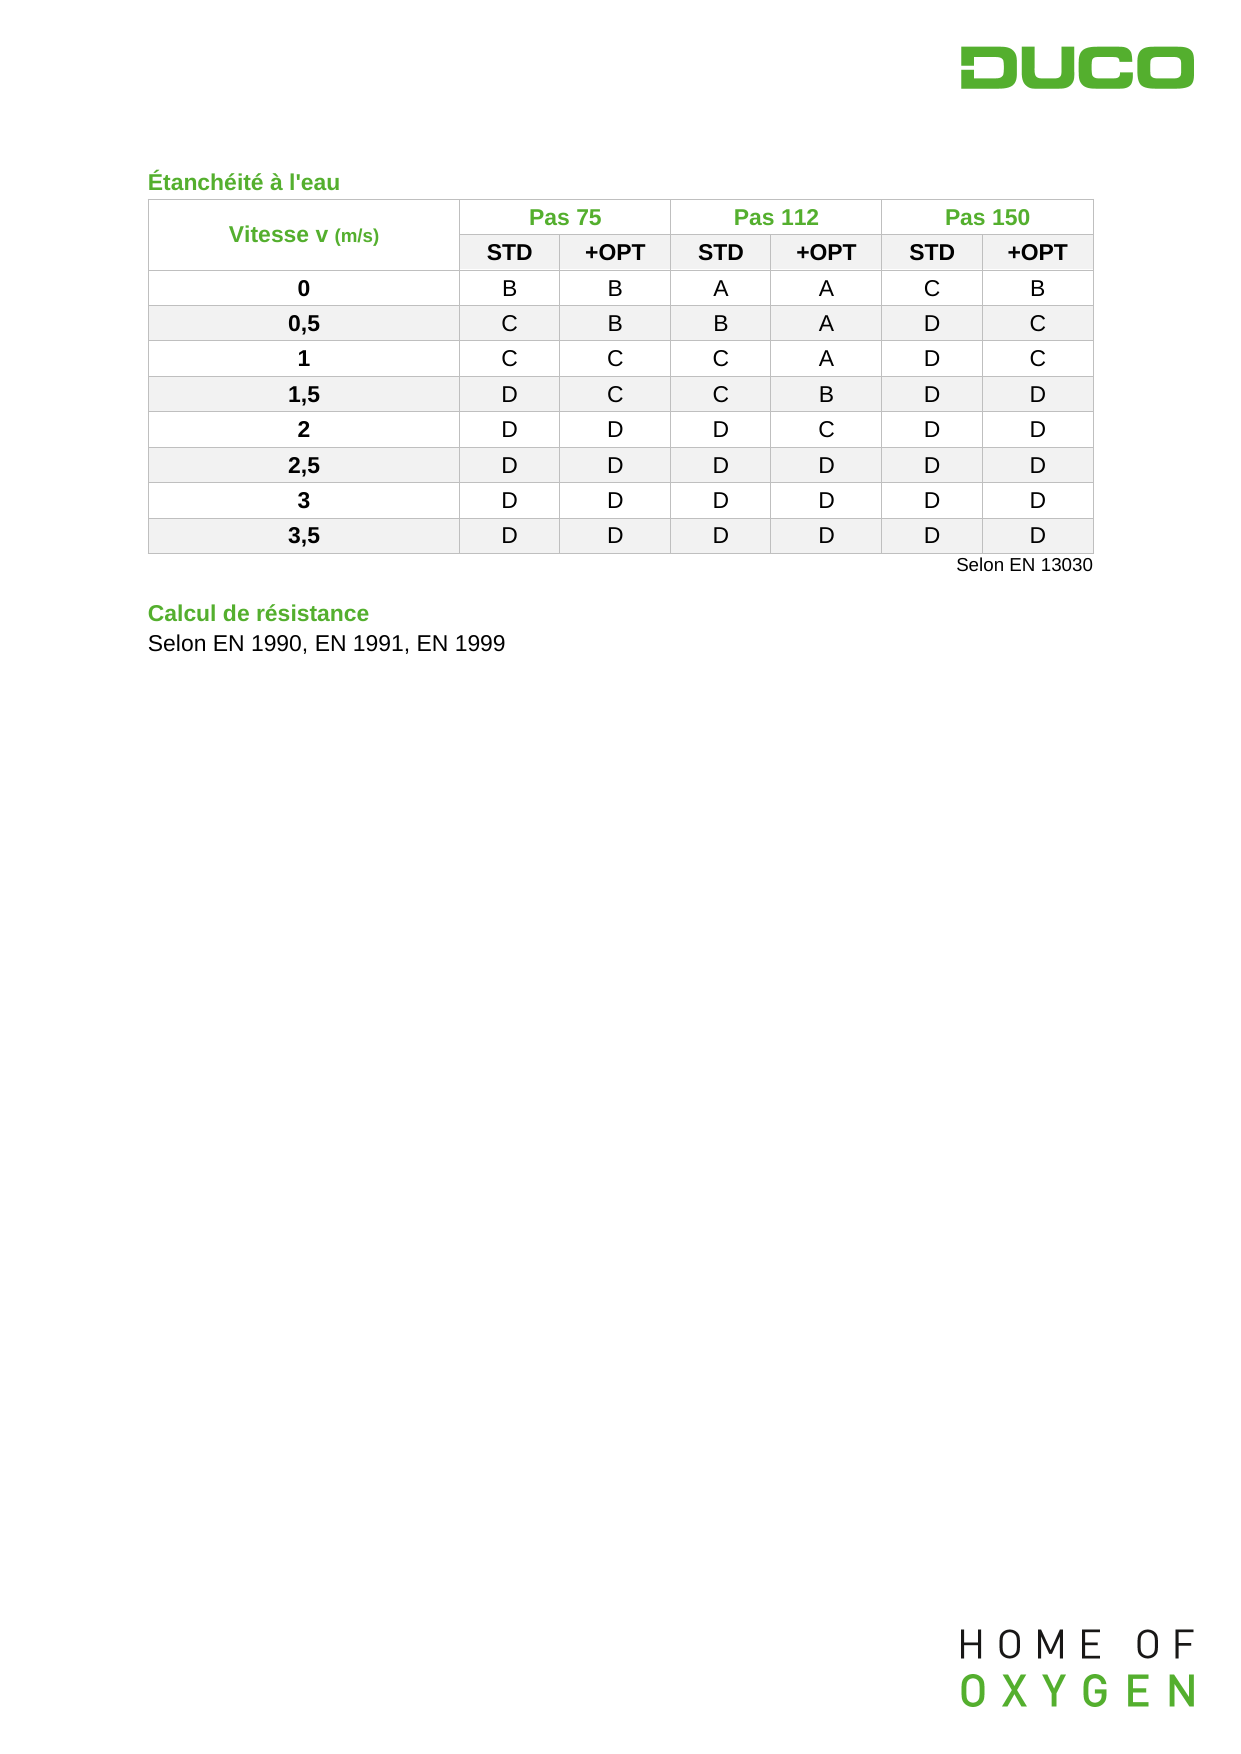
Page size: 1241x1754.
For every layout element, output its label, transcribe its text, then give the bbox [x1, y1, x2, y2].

table_cell D [882, 483, 982, 517]
table_cell C [983, 306, 1093, 340]
table_cell B [671, 306, 770, 340]
table_cell C [771, 412, 881, 447]
table_cell A [671, 271, 770, 305]
table_cell 2,5 [149, 448, 459, 482]
table_cell D [983, 377, 1093, 411]
table_cell B [460, 271, 559, 305]
table_cell C [460, 341, 559, 376]
table_cell D [882, 448, 982, 482]
subtitle Étanchéité à l'eau [148, 168, 1093, 195]
subtitle Calcul de résistance [148, 599, 1093, 626]
table_cell +OPT [983, 235, 1093, 269]
table_cell B [983, 271, 1093, 305]
table_cell D [560, 519, 670, 553]
table_cell D [671, 483, 770, 517]
table_cell 0,5 [149, 306, 459, 340]
table_cell +OPT [771, 235, 881, 269]
table_cell A [771, 341, 881, 376]
table_cell D [460, 448, 559, 482]
table_cell D [882, 519, 982, 553]
table_cell D [460, 412, 559, 447]
table_cell 0 [149, 271, 459, 305]
table_cell D [560, 412, 670, 447]
table_cell B [771, 377, 881, 411]
table_cell D [882, 306, 982, 340]
table_cell D [983, 519, 1093, 553]
table_header Pas 150 [882, 200, 1093, 234]
table_cell D [771, 519, 881, 553]
table_cell D [671, 519, 770, 553]
table_cell D [560, 483, 670, 517]
table_cell C [671, 377, 770, 411]
table_cell B [560, 271, 670, 305]
table_cell C [560, 341, 670, 376]
table_cell C [882, 271, 982, 305]
table_cell STD [882, 235, 982, 269]
table_cell +OPT [560, 235, 670, 269]
table_cell B [560, 306, 670, 340]
table_cell D [671, 448, 770, 482]
table_cell D [671, 412, 770, 447]
text Selon EN 1990, EN 1991, EN 1999 [148, 630, 1093, 656]
table_cell 2 [149, 412, 459, 447]
table_cell D [460, 519, 559, 553]
table_cell C [671, 341, 770, 376]
table_cell D [882, 341, 982, 376]
table_cell 3,5 [149, 519, 459, 553]
table_cell A [771, 271, 881, 305]
table_cell 3 [149, 483, 459, 517]
table_header Pas 112 [671, 200, 881, 234]
table_cell D [983, 448, 1093, 482]
table_cell D [560, 448, 670, 482]
table_cell D [460, 377, 559, 411]
text Selon EN 13030 [148, 554, 1093, 575]
table_cell STD [671, 235, 770, 269]
table_cell D [983, 483, 1093, 517]
table_cell D [460, 483, 559, 517]
picture [0, 0, 1241, 1754]
table_cell C [560, 377, 670, 411]
table_header Pas 75 [460, 200, 670, 234]
table_cell D [882, 412, 982, 447]
table_cell A [771, 306, 881, 340]
table_cell C [460, 306, 559, 340]
table_cell D [983, 412, 1093, 447]
table_cell D [771, 483, 881, 517]
table_cell 1 [149, 341, 459, 376]
table_cell 1,5 [149, 377, 459, 411]
table_cell D [771, 448, 881, 482]
table_cell C [983, 341, 1093, 376]
table_cell STD [460, 235, 559, 269]
table_header Vitesse v (m/s) [149, 200, 459, 269]
table_cell D [882, 377, 982, 411]
